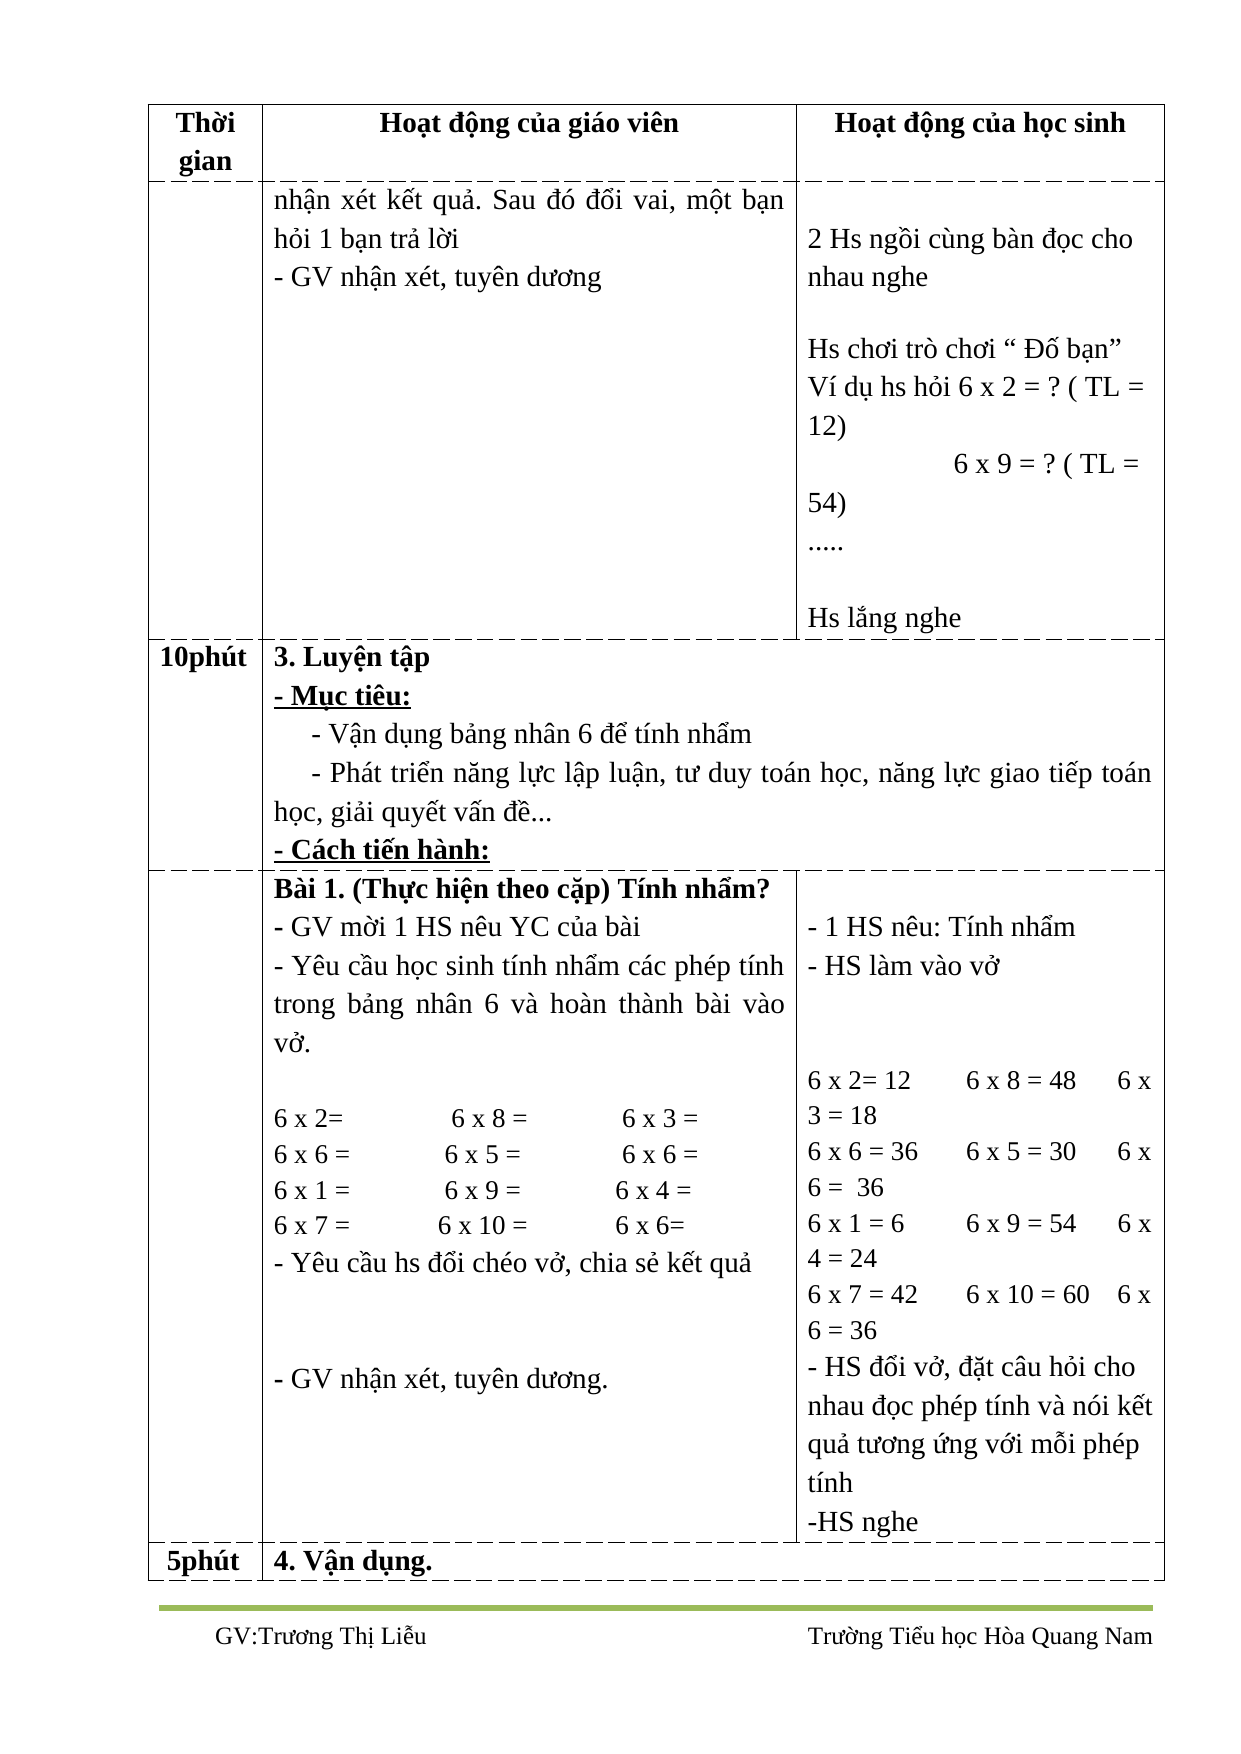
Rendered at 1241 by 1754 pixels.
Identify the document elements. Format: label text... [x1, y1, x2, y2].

table_cell Bài 1. (Thực hiện theo cặp) Tính nhẩm? - GV mời 1 HS nêu YC của bài - Yêu cầu học sinh tính nhẩm các phép tính trong bảng nhân 6 và hoàn thành bài vào vở. 6 x 2= 6 x 8 = 6 x 3 = 6 x 6 = 6 x 5 = 6 x 6 = 6 x 1 = 6 x 9 = 6 x 4 = 6 x 7 = 6 x 10 = 6 x 6= - Yêu cầu hs đổi chéo vở, chia sẻ kết quả - GV nhận xét, tuyên dương. [263, 870, 796, 1542]
table_cell 3. Luyện tập - Mục tiêu: - Vận dụng bảng nhân 6 để tính nhẩm - Phát triển năng lực lập luận, tư duy toán học, năng lực giao tiếp toán học, giải quyết vấn đề... - Cách tiến hành: [263, 639, 1164, 870]
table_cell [263, 181, 796, 638]
table_cell 5phút [149, 1542, 262, 1580]
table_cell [263, 1542, 1164, 1580]
table_cell [149, 181, 262, 638]
table_cell [149, 870, 262, 1542]
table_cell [797, 181, 1164, 638]
table_cell 10phút [149, 639, 262, 870]
table_header Hoạt động của giáo viên [263, 105, 796, 181]
table_cell - 1 HS nêu: Tính nhẩm - HS làm vào vở 6 x 2= 12 6 x 8 = 48 6 x 3 = 18 6 x 6 = 36 6 x 5 = 30 6 x 6 = 36 6 x 1 = 6 6 x 9 = 54 6 x 4 = 24 6 x 7 = 42 6 x 10 = 60 6 x 6 = 36 - HS đổi vở, đặt câu hỏi cho nhau đọc phép tính và nói kết quả tương ứng với mỗi phép tính -HS nghe [797, 870, 1164, 1542]
table_header Hoạt động của học sinh [797, 105, 1164, 181]
table_header Thời gian [149, 105, 262, 181]
